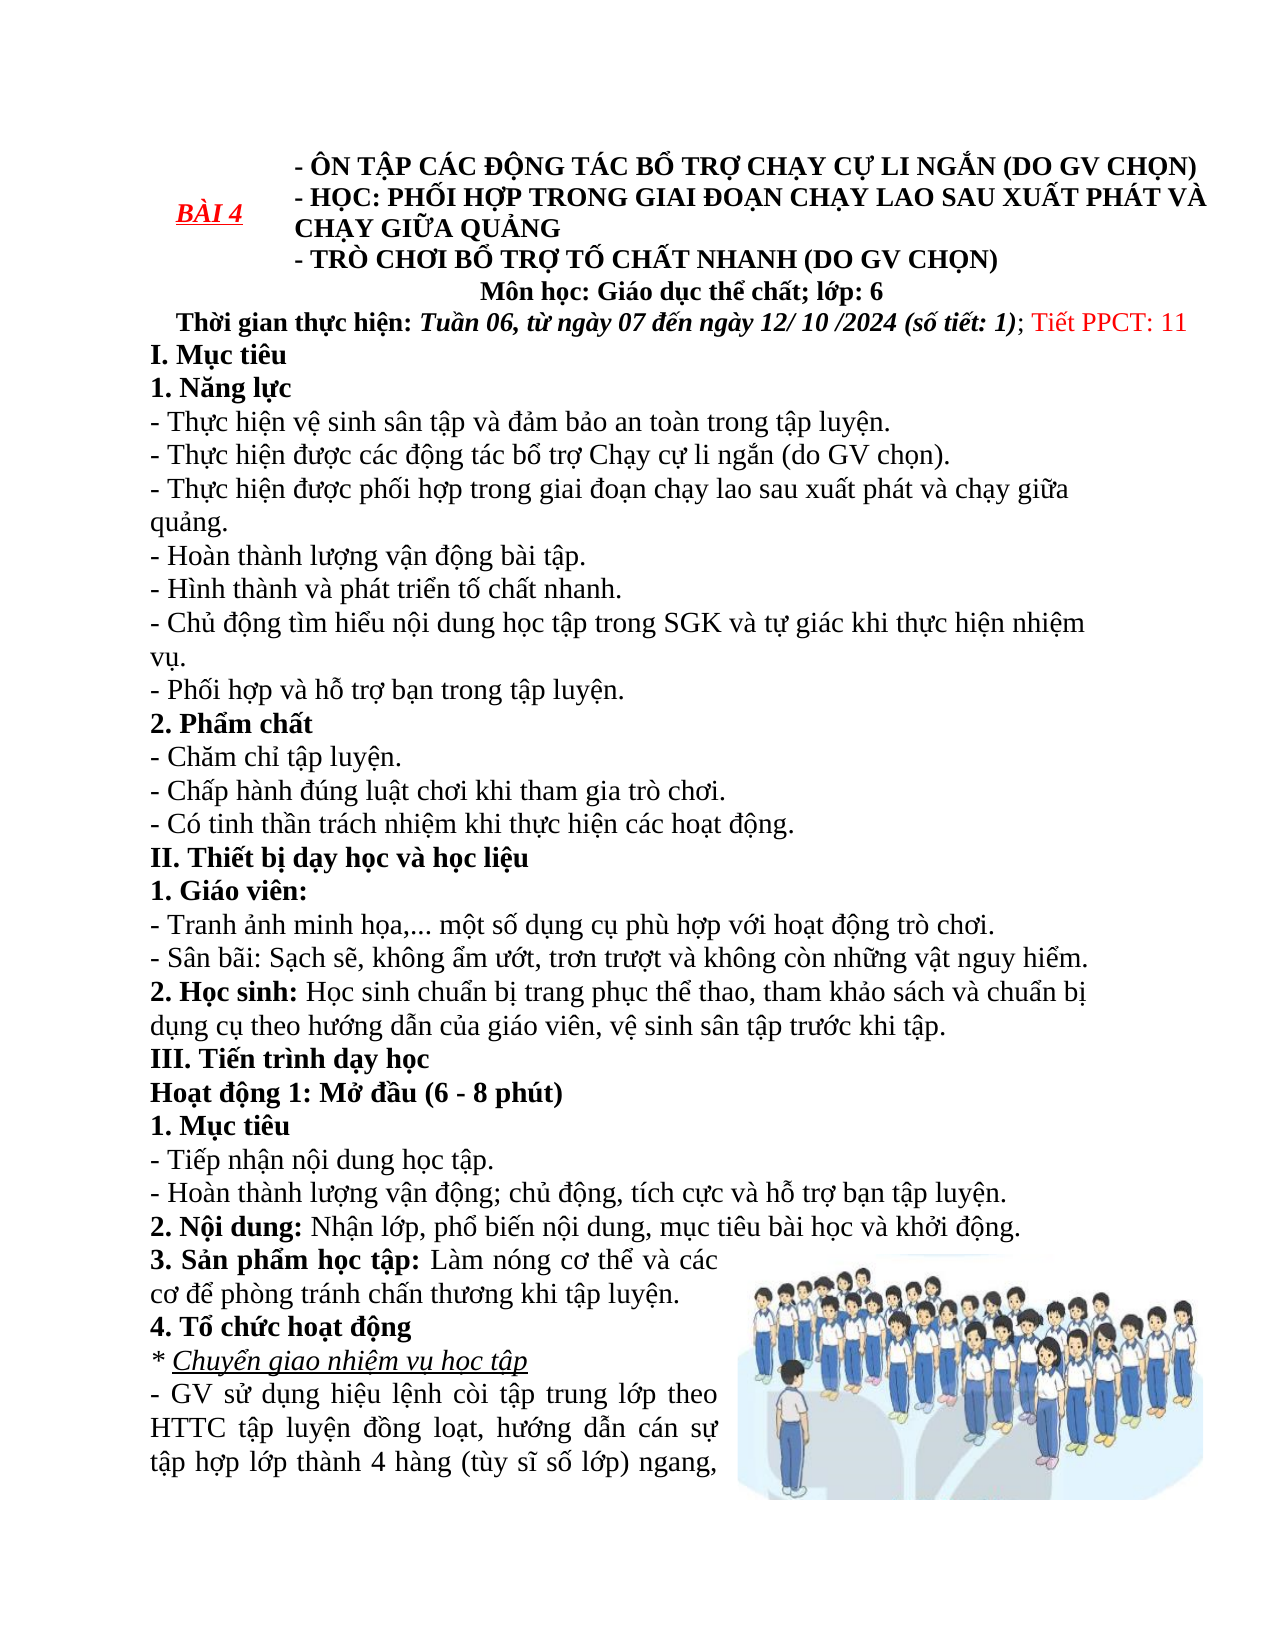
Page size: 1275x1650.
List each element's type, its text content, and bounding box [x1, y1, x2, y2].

text - Thực hiện được các động tác bổ trợ Chạy cự li ngắn (do GV chọn). [150, 437, 1125, 471]
text - Phối hợp và hỗ trợ bạn trong tập luyện. [150, 672, 1125, 706]
text - Chăm chỉ tập luyện. [150, 739, 1125, 773]
text III. Tiến trình dạy học [150, 1041, 1125, 1075]
text II. Thiết bị dạy học và học liệu [150, 840, 1125, 873]
table_header BÀI 4 [135, 150, 283, 274]
text - Thực hiện vệ sinh sân tập và đảm bảo an toàn trong tập luyện. [150, 404, 1125, 437]
text - Chủ động tìm hiểu nội dung học tập trong SGK và tự giác khi thực hiện nhiệm vụ. [150, 605, 1125, 672]
text - Sân bãi: Sạch sẽ, không ẩm ướt, trơn trượt và không còn những vật nguy hiểm. [150, 941, 1125, 974]
picture [737, 1254, 1204, 1500]
text - Hoàn thành lượng vận động bài tập. [150, 538, 1125, 572]
text 2. Học sinh: Học sinh chuẩn bị trang phục thể thao, tham khảo sách và chuẩn bị dụng cụ theo hướng dẫn của giáo viên, vệ sinh sân tập trước khi tập. [150, 974, 1125, 1041]
text 2. Phẩm chất [150, 706, 1125, 739]
text - Chấp hành đúng luật chơi khi tham gia trò chơi. [150, 773, 1125, 806]
text - Có tinh thần trách nhiệm khi thực hiện các hoạt động. [150, 806, 1125, 840]
text I. Mục tiêu [150, 337, 1125, 370]
table_header - ÔN TẬP CÁC ĐỘNG TÁC BỔ TRỢ CHẠY CỰ LI NGẮN (DO GV CHỌN) - HỌC: PHỐI HỢP TRONG GIAI ĐOẠN CHẠY LAO SAU XUẤT PHÁT VÀ CHẠY GIỮA QUẢNG - TRÒ CHƠI BỔ TRỢ TỐ CHẤT NHANH (DO GV CHỌN) [283, 150, 1228, 274]
text 1. Năng lực [150, 370, 1125, 404]
text - Hình thành và phát triển tố chất nhanh. [150, 572, 1125, 605]
text - Thực hiện được phối hợp trong giai đoạn chạy lao sau xuất phát và chạy giữa quảng. [150, 471, 1125, 538]
text 1. Giáo viên: [150, 873, 1125, 907]
table_cell Môn học: Giáo dục thể chất; lớp: 6 Thời gian thực hiện: Tuần 06, từ ngày 07 đến ngày 12/ 10 /2024 (số tiết: 1); Tiết PPCT: 11 [135, 275, 1228, 337]
text - Tranh ảnh minh họa,... một số dụng cụ phù hợp với hoạt động trò chơi. [150, 907, 1125, 941]
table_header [139, 1075, 1203, 1500]
